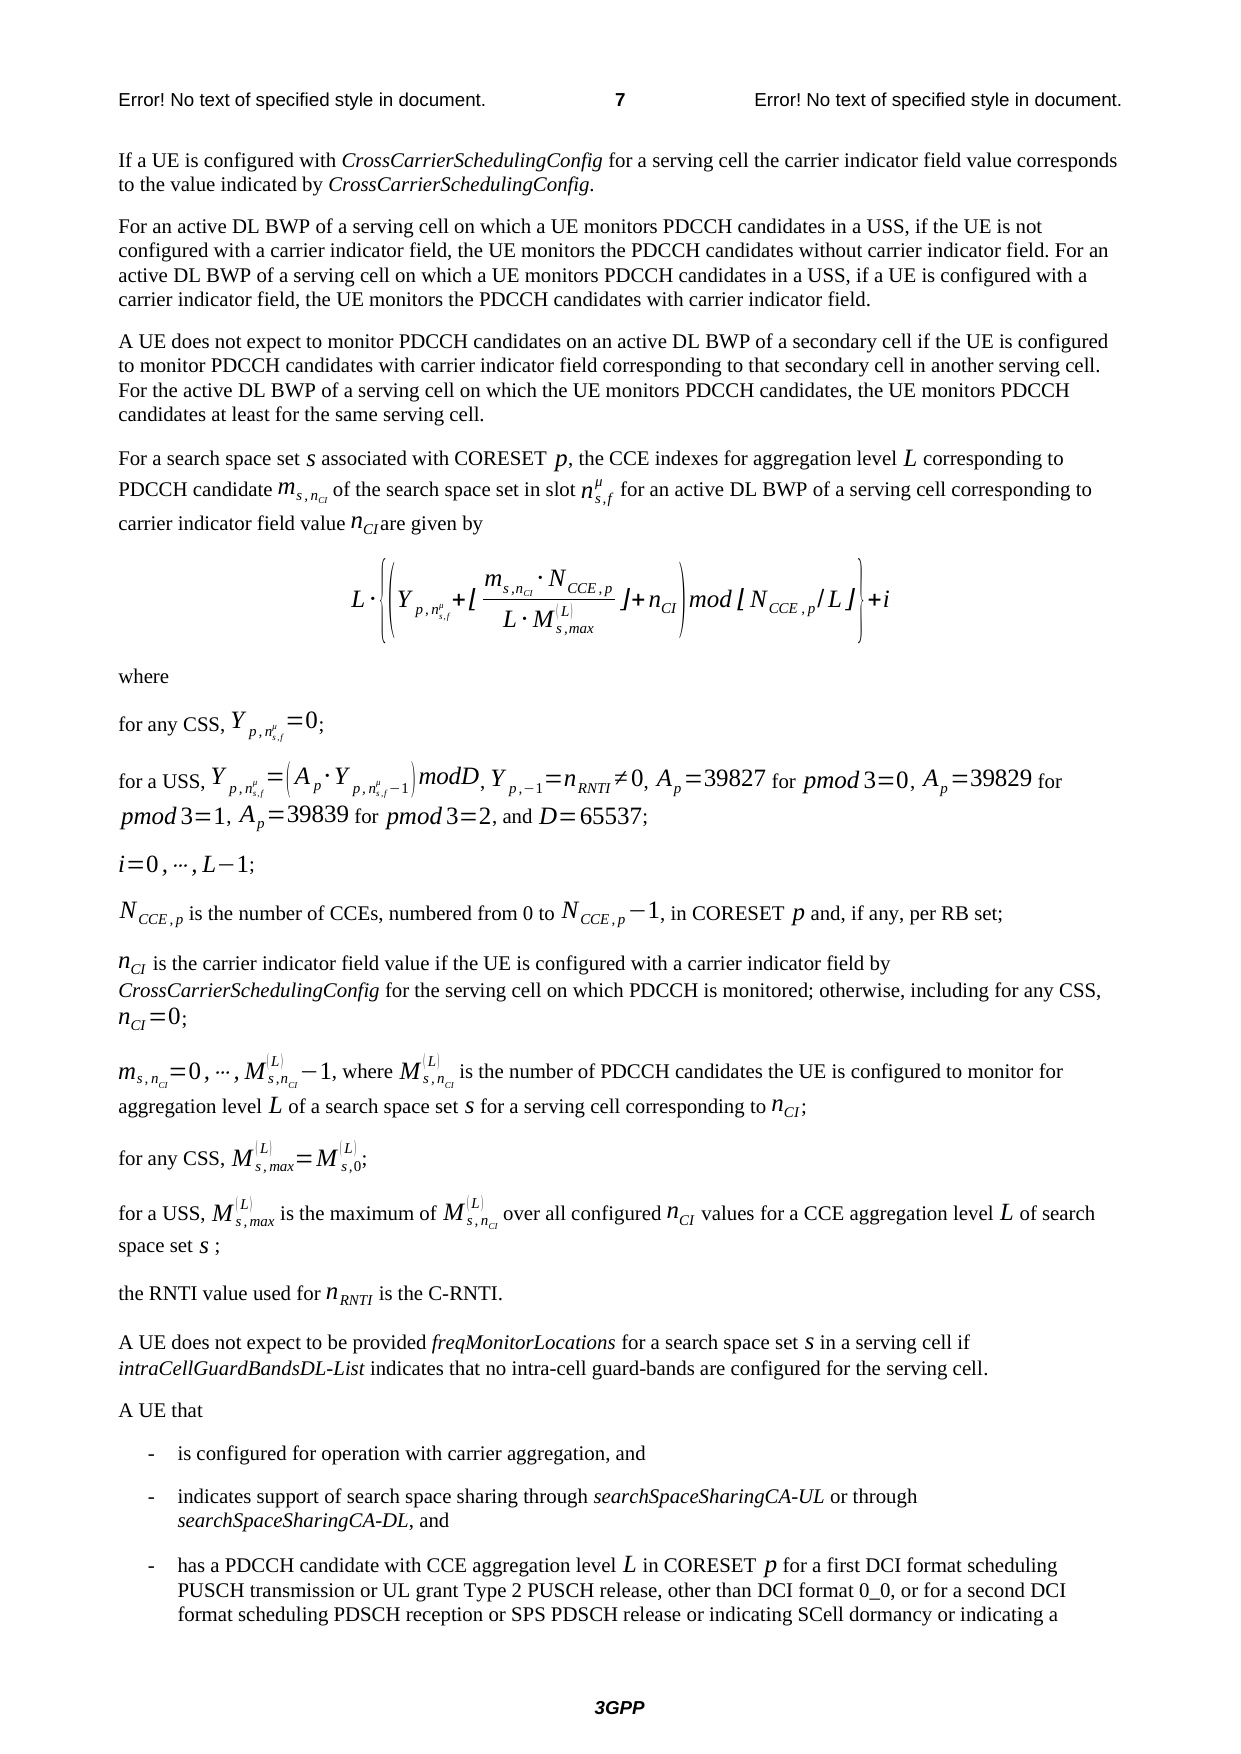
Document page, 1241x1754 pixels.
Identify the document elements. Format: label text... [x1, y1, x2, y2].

text where [118, 664, 1122, 688]
text - indicates support of search space sharing through searchSpaceSharingCA-UL or through searchSpaceSharingCA-DL, and [148, 1484, 1122, 1532]
text A UE does not expect to be provided freqMonitorLocations for a search space set in a serving cell if intraCellGuardBandsDL-List indicates that no intra-cell guard-bands are configured for the serving cell. [118, 1328, 1122, 1379]
text is the number of CCEs, numbered from 0 to , in CORESET and, if any, per RB set; [118, 897, 1122, 928]
text for a USS, is the maximum of over all configured values for a CCE aggregation level of search space set ; [118, 1194, 1122, 1259]
text for a USS, , , for , for , for , and ; [118, 761, 1122, 832]
text the RNTI value used for is the C-RNTI. [118, 1278, 1122, 1309]
text A UE that [118, 1398, 1122, 1422]
text A UE does not expect to monitor PDCCH candidates on an active DL BWP of a secondary cell if the UE is configured to monitor PDCCH candidates with carrier indicator field corresponding to that secondary cell in another serving cell. For the active DL BWP of a serving cell on which the UE monitors PDCCH candidates, the UE monitors PDCCH candidates at least for the same serving cell. [118, 329, 1122, 426]
text for any CSS, ; [118, 1140, 1122, 1175]
text ; [118, 851, 1122, 878]
text , where is the number of PDCCH candidates the UE is configured to monitor for aggregation level of a search space set for a serving cell corresponding to ; [118, 1052, 1122, 1121]
text If a UE is configured with CrossCarrierSchedulingConfig for a serving cell the carrier indicator field value corresponds to the value indicated by CrossCarrierSchedulingConfig. [118, 147, 1122, 196]
text - is configured for operation with carrier aggregation, and [148, 1441, 1122, 1465]
text for any CSS, ; [118, 706, 1122, 742]
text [148, 1551, 1122, 1626]
text For a search space set associated with CORESET , the CCE indexes for aggregation level corresponding to PDCCH candidate of the search space set in slot for an active DL BWP of a serving cell corresponding to carrier indicator field value are given by [118, 444, 1122, 538]
text For an active DL BWP of a serving cell on which a UE monitors PDCCH candidates in a USS, if the UE is not configured with a carrier indicator field, the UE monitors the PDCCH candidates without carrier indicator field. For an active DL BWP of a serving cell on which a UE monitors PDCCH candidates in a USS, if a UE is configured with a carrier indicator field, the UE monitors the PDCCH candidates with carrier indicator field. [118, 214, 1122, 311]
text is the carrier indicator field value if the UE is configured with a carrier indicator field by CrossCarrierSchedulingConfig for the serving cell on which PDCCH is monitored; otherwise, including for any CSS, ; [118, 947, 1122, 1034]
